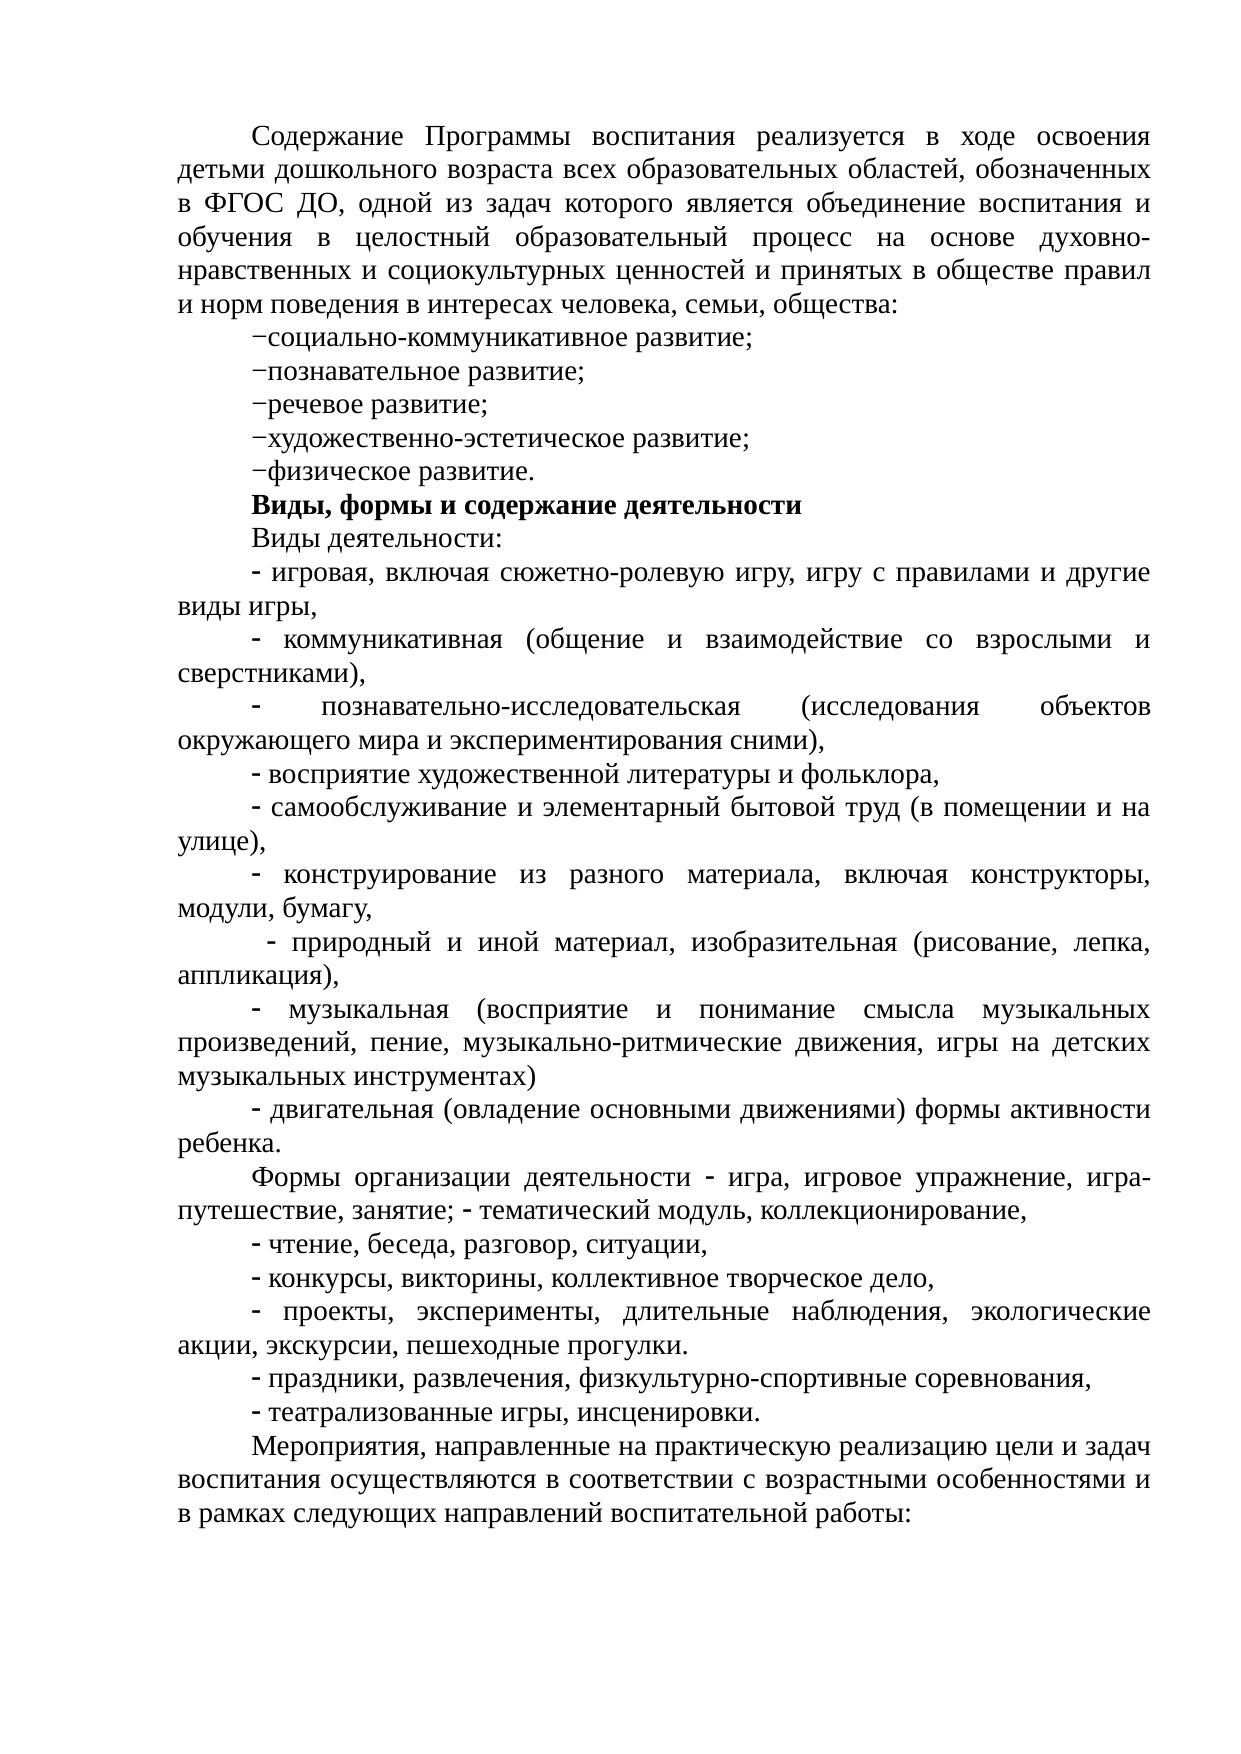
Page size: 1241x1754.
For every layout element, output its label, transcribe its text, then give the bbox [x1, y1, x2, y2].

text Содержание Программы воспитания реализуется в ходе освоения детьми дошкольного возраста всех образовательных областей, обозначенных в ФГОС ДО, одной из задач которого является объединение воспитания и обучения в целостный образовательный процесс на основе духовно-нравственных и социокультурных ценностей и принятых в обществе правил и норм поведения в интересах человека, семьи, общества: [177, 118, 1152, 319]
text −физическое развитие. [177, 453, 1152, 487]
text природный и иной материал, изобразительная (рисование, лепка, аппликация), [177, 924, 1152, 991]
text −художественно-эстетическое развитие; [177, 420, 1152, 453]
text −речевое развитие; [177, 386, 1152, 420]
text −социально-коммуникативное развитие; [177, 319, 1152, 353]
text музыкальная (восприятие и понимание смысла музыкальных произведений, пение, музыкально-ритмические движения, игры на детских музыкальных инструментах) [177, 991, 1152, 1092]
text Виды деятельности: [177, 521, 1152, 554]
text игровая, включая сюжетно-ролевую игру, игру с правилами и другие виды игры, [177, 554, 1152, 621]
text конкурсы, викторины, коллективное творческое дело, [177, 1260, 1152, 1293]
text проекты, эксперименты, длительные наблюдения, экологические акции, экскурсии, пешеходные прогулки. [177, 1293, 1152, 1361]
text театрализованные игры, инсценировки. [177, 1394, 1152, 1428]
text Мероприятия, направленные на практическую реализацию цели и задач воспитания осуществляются в соответствии с возрастными особенностями и в рамках следующих направлений воспитательной работы: [177, 1428, 1152, 1528]
text восприятие художественной литературы и фольклора, [177, 756, 1152, 789]
text коммуникативная (общение и взаимодействие со взрослыми и сверстниками), [177, 621, 1152, 688]
text конструирование из разного материала, включая конструкторы, модули, бумагу, [177, 857, 1152, 924]
text познавательно-исследовательская (исследования объектов окружающего мира и экспериментирования сними), [177, 688, 1152, 756]
text Формы организации деятельности игра, игровое упражнение, игра-путешествие, занятие; тематический модуль, коллекционирование, [177, 1159, 1152, 1226]
text праздники, развлечения, физкультурно-спортивные соревнования, [177, 1361, 1152, 1394]
text двигательная (овладение основными движениями) формы активности ребенка. [177, 1092, 1152, 1159]
text −познавательное развитие; [177, 353, 1152, 386]
text Виды, формы и содержание деятельности [177, 487, 1152, 521]
text самообслуживание и элементарный бытовой труд (в помещении и на улице), [177, 789, 1152, 857]
text чтение, беседа, разговор, ситуации, [177, 1226, 1152, 1260]
